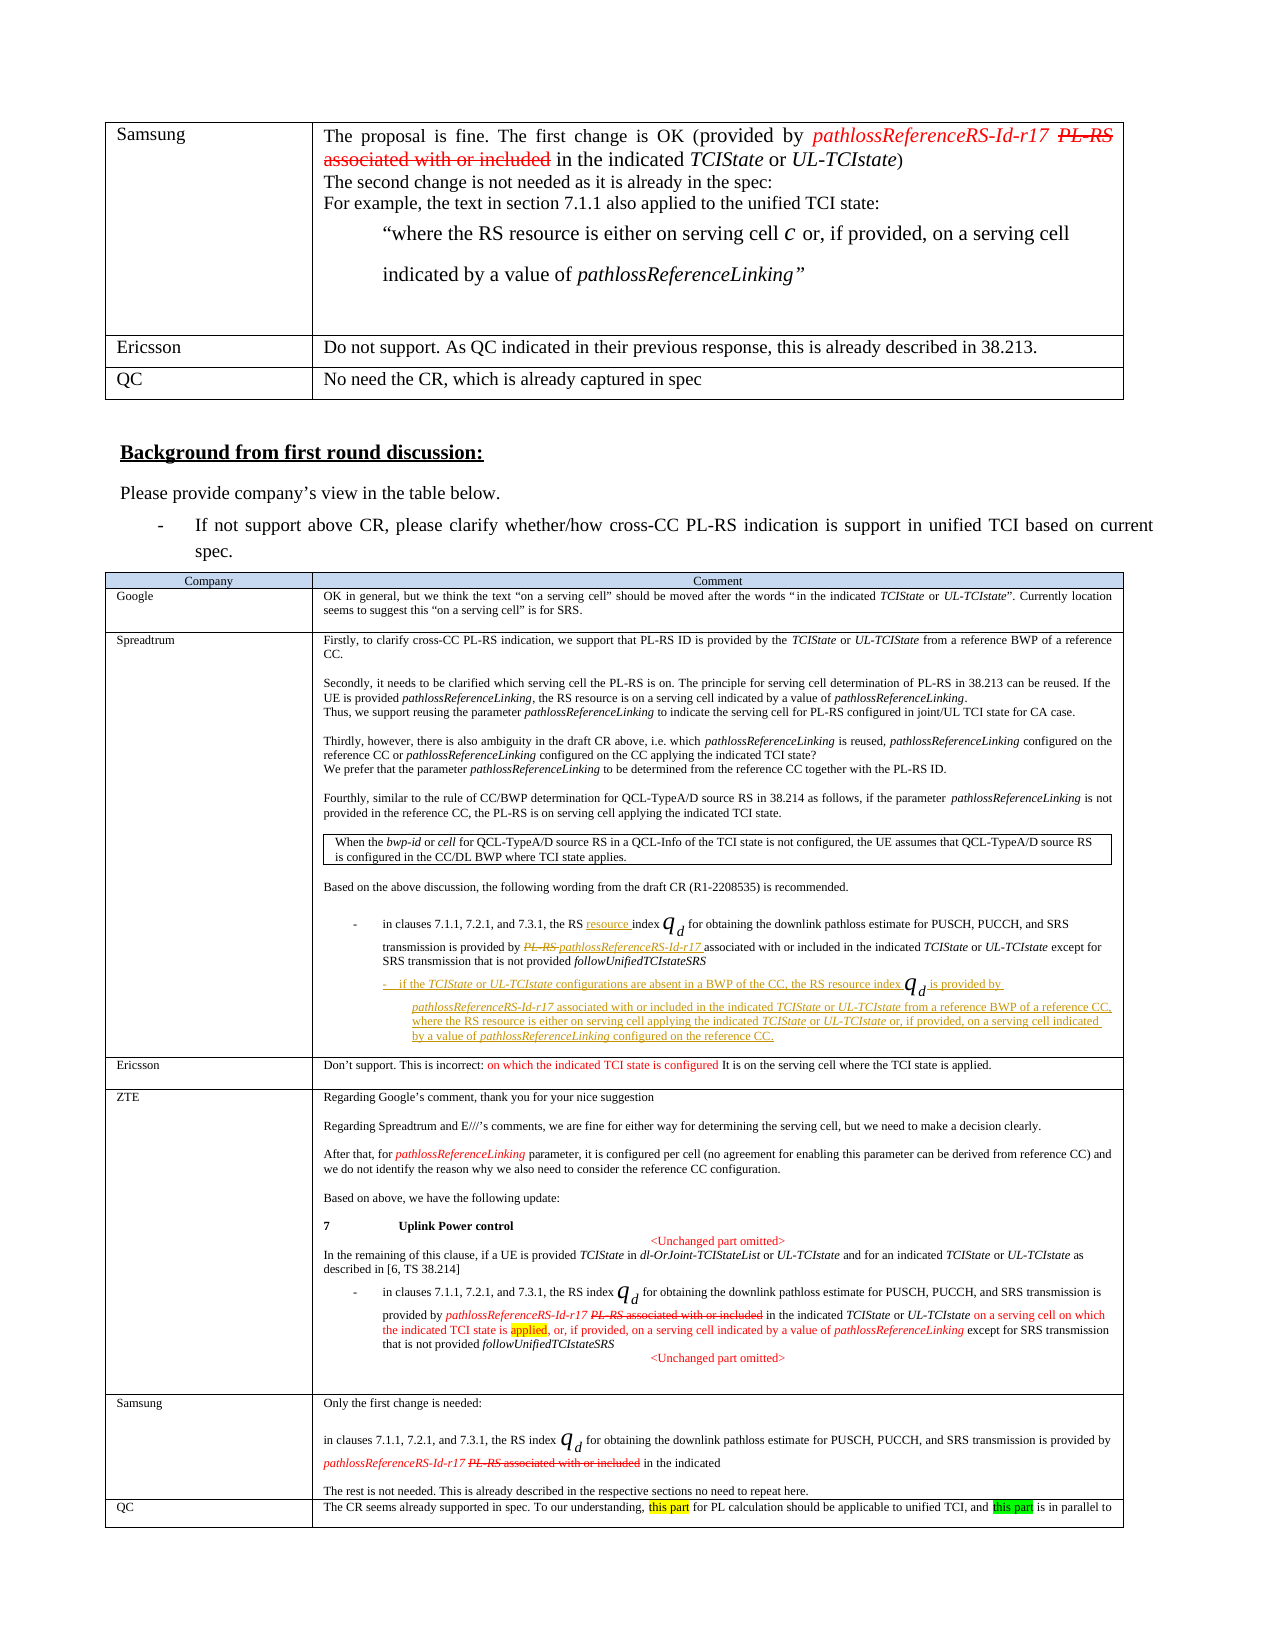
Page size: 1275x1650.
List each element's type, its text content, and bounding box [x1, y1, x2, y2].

table_cell The proposal is fine. The first change is OK (provided by pathlossReferenceRS-Id-r17 PL-RS associated with or included in the indicated TCIState or UL-TCIstate) The second change is not needed as it is already in the spec: For example, the text in section 7.1.1 also applied to the unified TCI state: “where the RS resource is either on serving cell or, if provided, on a serving cell indicated by a value of pathlossReferenceLinking” [313, 123, 1123, 335]
table_cell Spreadtrum [106, 633, 312, 1057]
text Background from first round discussion: [120, 439, 1155, 464]
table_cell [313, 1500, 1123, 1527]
list If not support above CR, please clarify whether/how cross-CC PL-RS indication is support in unified TCI based on current spec. [157, 514, 1155, 562]
table_header Company [106, 573, 312, 588]
table_cell Ericsson [106, 1058, 312, 1089]
text Please provide company’s view in the table below. [120, 482, 1155, 504]
table_cell QC [106, 1500, 312, 1527]
table_cell Firstly, to clarify cross-CC PL-RS indication, we support that PL-RS ID is provided by the TCIState or UL-TCIState from a reference BWP of a reference CC. Secondly, it needs to be clarified which serving cell the PL-RS is on. The principle for serving cell determination of PL-RS in 38.213 can be reused. If the UE is provided pathlossReferenceLinking, the RS resource is on a serving cell indicated by a value of pathlossReferenceLinking. Thus, we support reusing the parameter pathlossReferenceLinking to indicate the serving cell for PL-RS configured in joint/UL TCI state for CA case. Thirdly, however, there is also ambiguity in the draft CR above, i.e. which pathlossReferenceLinking is reused, pathlossReferenceLinking configured on the reference CC or pathlossReferenceLinking configured on the CC applying the indicated TCI state? We prefer that the parameter pathlossReferenceLinking to be determined from the reference CC together with the PL-RS ID. Fourthly, similar to the rule of CC/BWP determination for QCL-TypeA/D source RS in 38.214 as follows, if the parameter pathlossReferenceLinking is not provided in the reference CC, the PL-RS is on serving cell applying the indicated TCI state. Based on the above discussion, the following wording from the draft CR (R1-2208535) is recommended. - in clauses 7.1.1, 7.2.1, and 7.3.1, the RS index for obtaining the downlink pathloss estimate for PUSCH, PUCCH, and SRS transmission is provided by associated with or included in the indicated TCIState or UL-TCIstate except for SRS transmission that is not provided followUnifiedTCIstateSRS [313, 633, 1123, 1057]
table_cell Regarding Google’s comment, thank you for your nice suggestion Regarding Spreadtrum and E///’s comments, we are fine for either way for determining the serving cell, but we need to make a decision clearly. After that, for pathlossReferenceLinking parameter, it is configured per cell (no agreement for enabling this parameter can be derived from reference CC) and we do not identify the reason why we also need to consider the reference CC configuration. Based on above, we have the following update: 7 Uplink Power control <Unchanged part omitted> In the remaining of this clause, if a UE is provided TCIState in dl-OrJoint-TCIStateList or UL-TCIstate and for an indicated TCIState or UL-TCIstate as described in [6, TS 38.214] - in clauses 7.1.1, 7.2.1, and 7.3.1, the RS index for obtaining the downlink pathloss estimate for PUSCH, PUCCH, and SRS transmission is provided by pathlossReferenceRS-Id-r17 PL-RS associated with or included in the indicated TCIState or UL-TCIstate on a serving cell on which the indicated TCI state is applied, or, if provided, on a serving cell indicated by a value of pathlossReferenceLinking except for SRS transmission that is not provided followUnifiedTCIstateSRS <Unchanged part omitted> [313, 1090, 1123, 1394]
table_cell QC [106, 368, 312, 399]
table_cell Samsung [106, 1395, 312, 1498]
table_cell OK in general, but we think the text “on a serving cell” should be moved after the words “in the indicated TCIState or UL-TCIstate”. Currently location seems to suggest this “on a serving cell” is for SRS. [313, 589, 1123, 632]
table_cell Samsung [106, 123, 312, 335]
table_header Comment [313, 573, 1123, 588]
table_cell Do not support. As QC indicated in their previous response, this is already described in 38.213. [313, 336, 1123, 367]
table_cell No need the CR, which is already captured in spec [313, 368, 1123, 399]
table_cell Only the first change is needed: in clauses 7.1.1, 7.2.1, and 7.3.1, the RS index for obtaining the downlink pathloss estimate for PUSCH, PUCCH, and SRS transmission is provided by pathlossReferenceRS-Id-r17 PL-RS associated with or included in the indicated The rest is not needed. This is already described in the respective sections no need to repeat here. [313, 1395, 1123, 1498]
table_cell Don’t support. This is incorrect: on which the indicated TCI state is configured It is on the serving cell where the TCI state is applied. [313, 1058, 1123, 1089]
table_cell ZTE [106, 1090, 312, 1394]
table_cell Google [106, 589, 312, 632]
table_cell Ericsson [106, 336, 312, 367]
